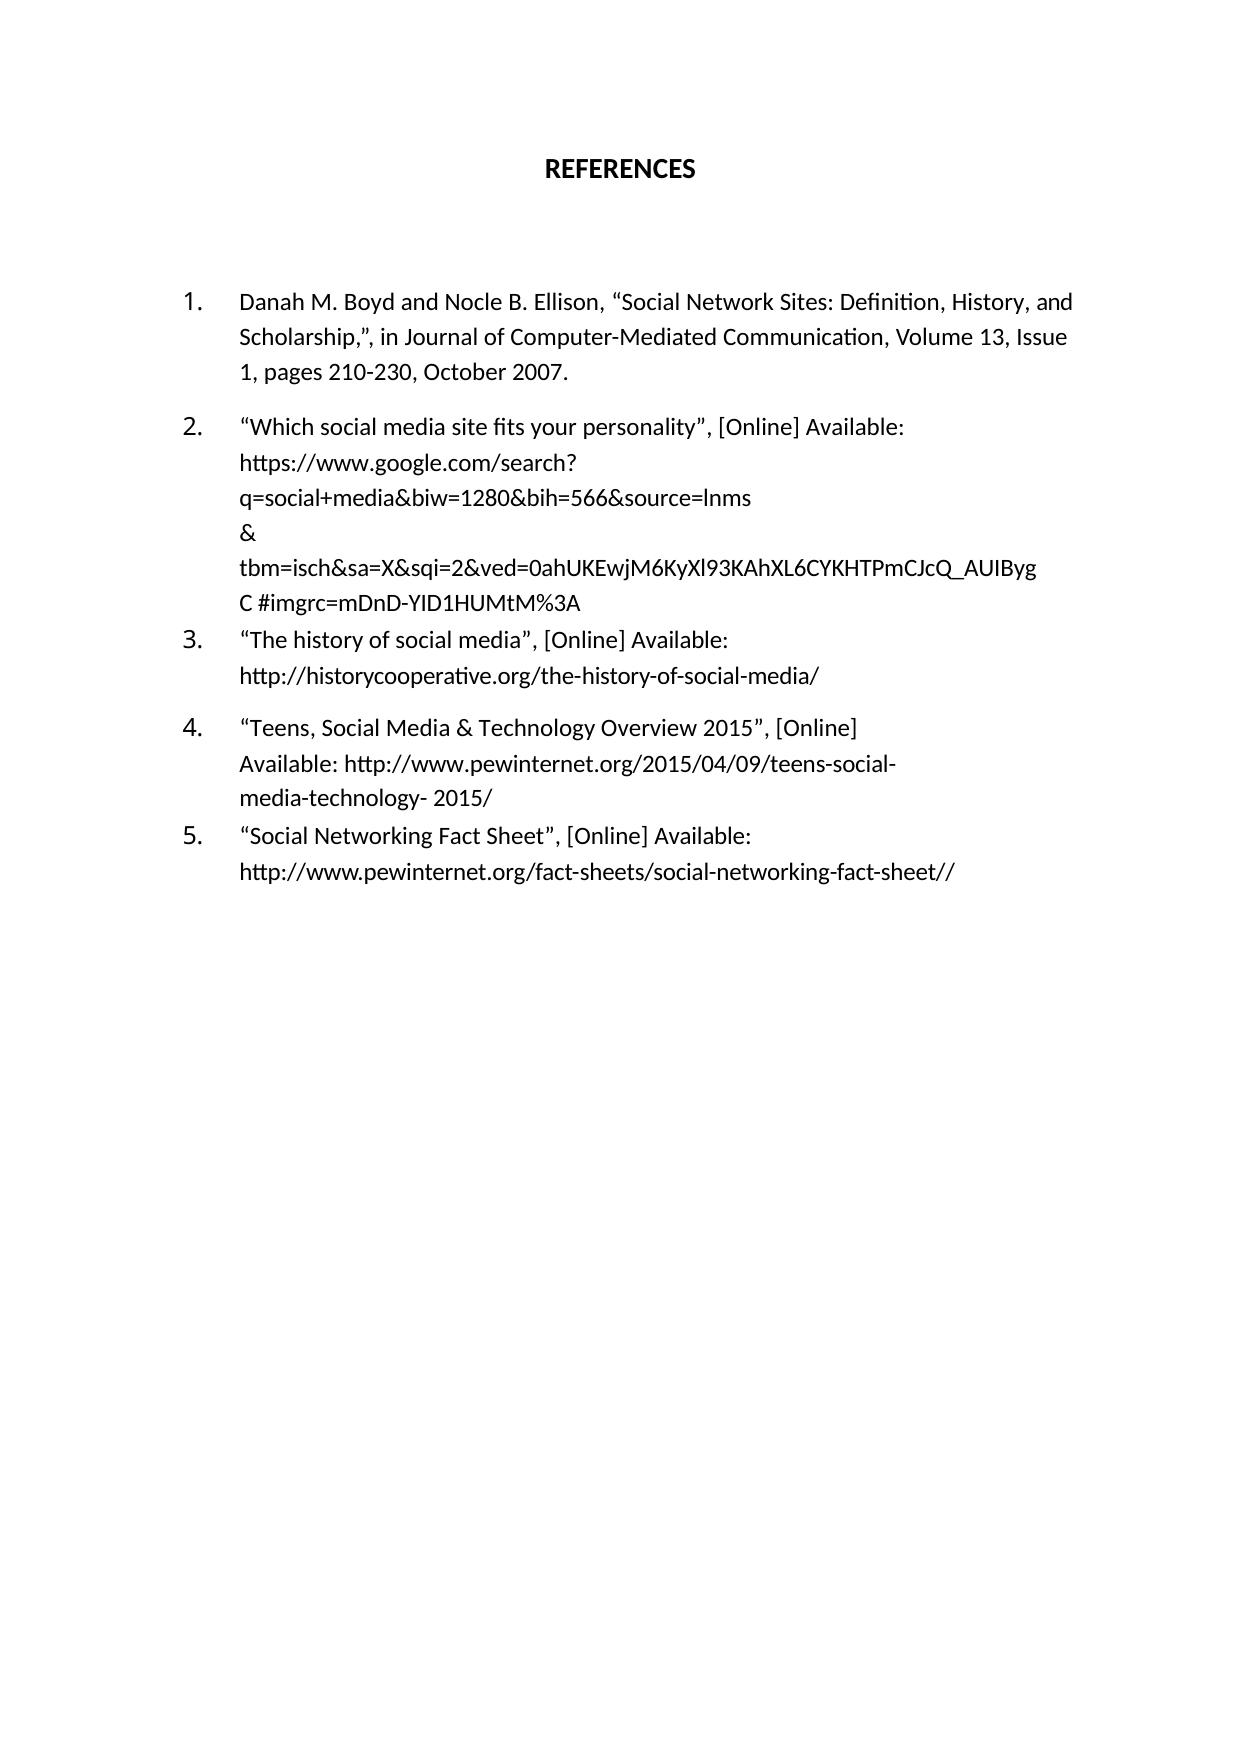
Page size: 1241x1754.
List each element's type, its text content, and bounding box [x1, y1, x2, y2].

text http://www.pewinternet.org/fact-sheets/social-networking-fact-sheet// [239, 856, 1090, 887]
text http://historycooperative.org/the-history-of-social-media/ [239, 660, 1090, 691]
list “Social Networking Fact Sheet”, [Online] Available: [182, 817, 1090, 852]
list “Teens, Social Media & Technology Overview 2015”, [Online] Available: http://www.pewinternet.org/2015/04/09/teens-social-media-technology- 2015/ [182, 710, 930, 813]
list “The history of social media”, [Online] Available: [182, 622, 1090, 656]
list “Which social media site fits your personality”, [Online] Available: https://www.google.com/search?q=social+media&biw=1280&bih=566&source=lnms &tbm=isch&sa=X&sqi=2&ved=0ahUKEwjM6KyXl93KAhXL6CYKHTPmCJcQ_AUIBygC #imgrc=mDnD-YID1HUMtM%3A [182, 408, 1046, 617]
text Scholarship,”, in Journal of Computer-Mediated Communication, Volume 13, Issue 1, pages 210-230, October 2007. [239, 322, 1090, 387]
list Danah M. Boyd and Nocle B. Ellison, “Social Network Sites: Definition, History, and [182, 283, 1090, 317]
text REFERENCES [150, 150, 1090, 186]
